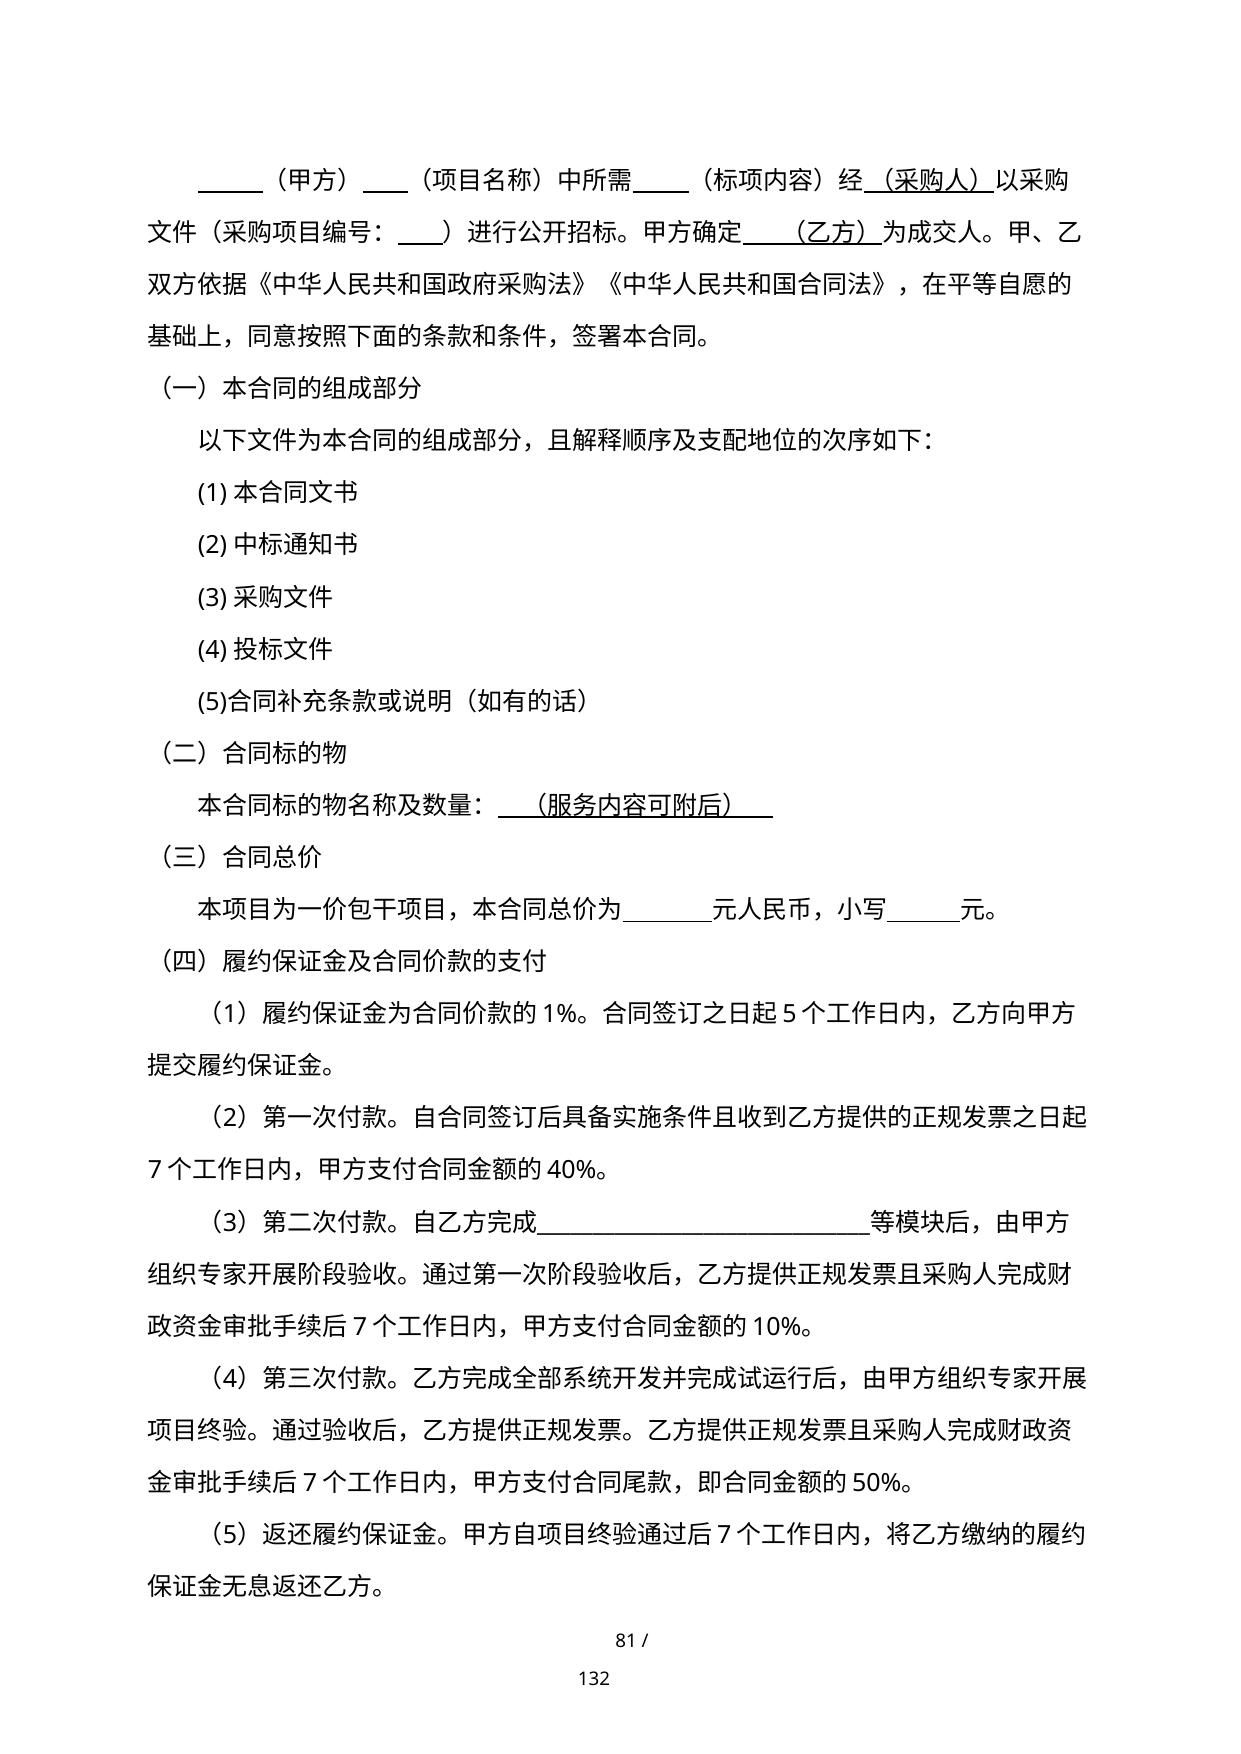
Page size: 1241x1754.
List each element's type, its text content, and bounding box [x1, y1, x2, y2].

text (4) 投标文件 [148, 616, 1092, 668]
text （二）合同标的物 [148, 721, 1092, 773]
text （1）履约保证金为合同价款的1%。合同签订之日起5个工作日内，乙方向甲方提交履约保证金。 [148, 981, 1092, 1085]
text （甲方） （项目名称）中所需 （标项内容）经 （采购人）以采购文件（采购项目编号： ）进行公开招标。甲方确定 （乙方）为成交人。甲、乙双方依据《中华人民共和国政府采购法》《中华人民共和国合同法》，在平等自愿的基础上，同意按照下面的条款和条件，签署本合同。 [148, 148, 1092, 356]
text 本合同标的物名称及数量： （服务内容可附后） [148, 773, 1092, 825]
text （三）合同总价 [148, 825, 1092, 877]
text (2) 中标通知书 [148, 512, 1092, 564]
text （3）第二次付款。自乙方完成______________________________等模块后，由甲方组织专家开展阶段验收。通过第一次阶段验收后，乙方提供正规发票且采购人完成财政资金审批手续后7个工作日内，甲方支付合同金额的10%。 [148, 1189, 1092, 1346]
text 本项目为一价包干项目，本合同总价为 元人民币，小写 元。 [148, 877, 1092, 929]
text (5)合同补充条款或说明（如有的话） [148, 668, 1092, 721]
text （一）本合同的组成部分 [148, 356, 1092, 408]
text （5）返还履约保证金。甲方自项目终验通过后7个工作日内，将乙方缴纳的履约保证金无息返还乙方。 [148, 1502, 1092, 1606]
text （4）第三次付款。乙方完成全部系统开发并完成试运行后，由甲方组织专家开展项目终验。通过验收后，乙方提供正规发票。乙方提供正规发票且采购人完成财政资金审批手续后7个工作日内，甲方支付合同尾款，即合同金额的50%。 [148, 1346, 1092, 1502]
text (1) 本合同文书 [148, 460, 1092, 512]
text （2）第一次付款。自合同签订后具备实施条件且收到乙方提供的正规发票之日起7个工作日内，甲方支付合同金额的40%。 [148, 1085, 1092, 1189]
text 以下文件为本合同的组成部分，且解释顺序及支配地位的次序如下： [148, 408, 1092, 460]
text (3) 采购文件 [148, 564, 1092, 616]
text （四）履约保证金及合同价款的支付 [148, 929, 1092, 981]
